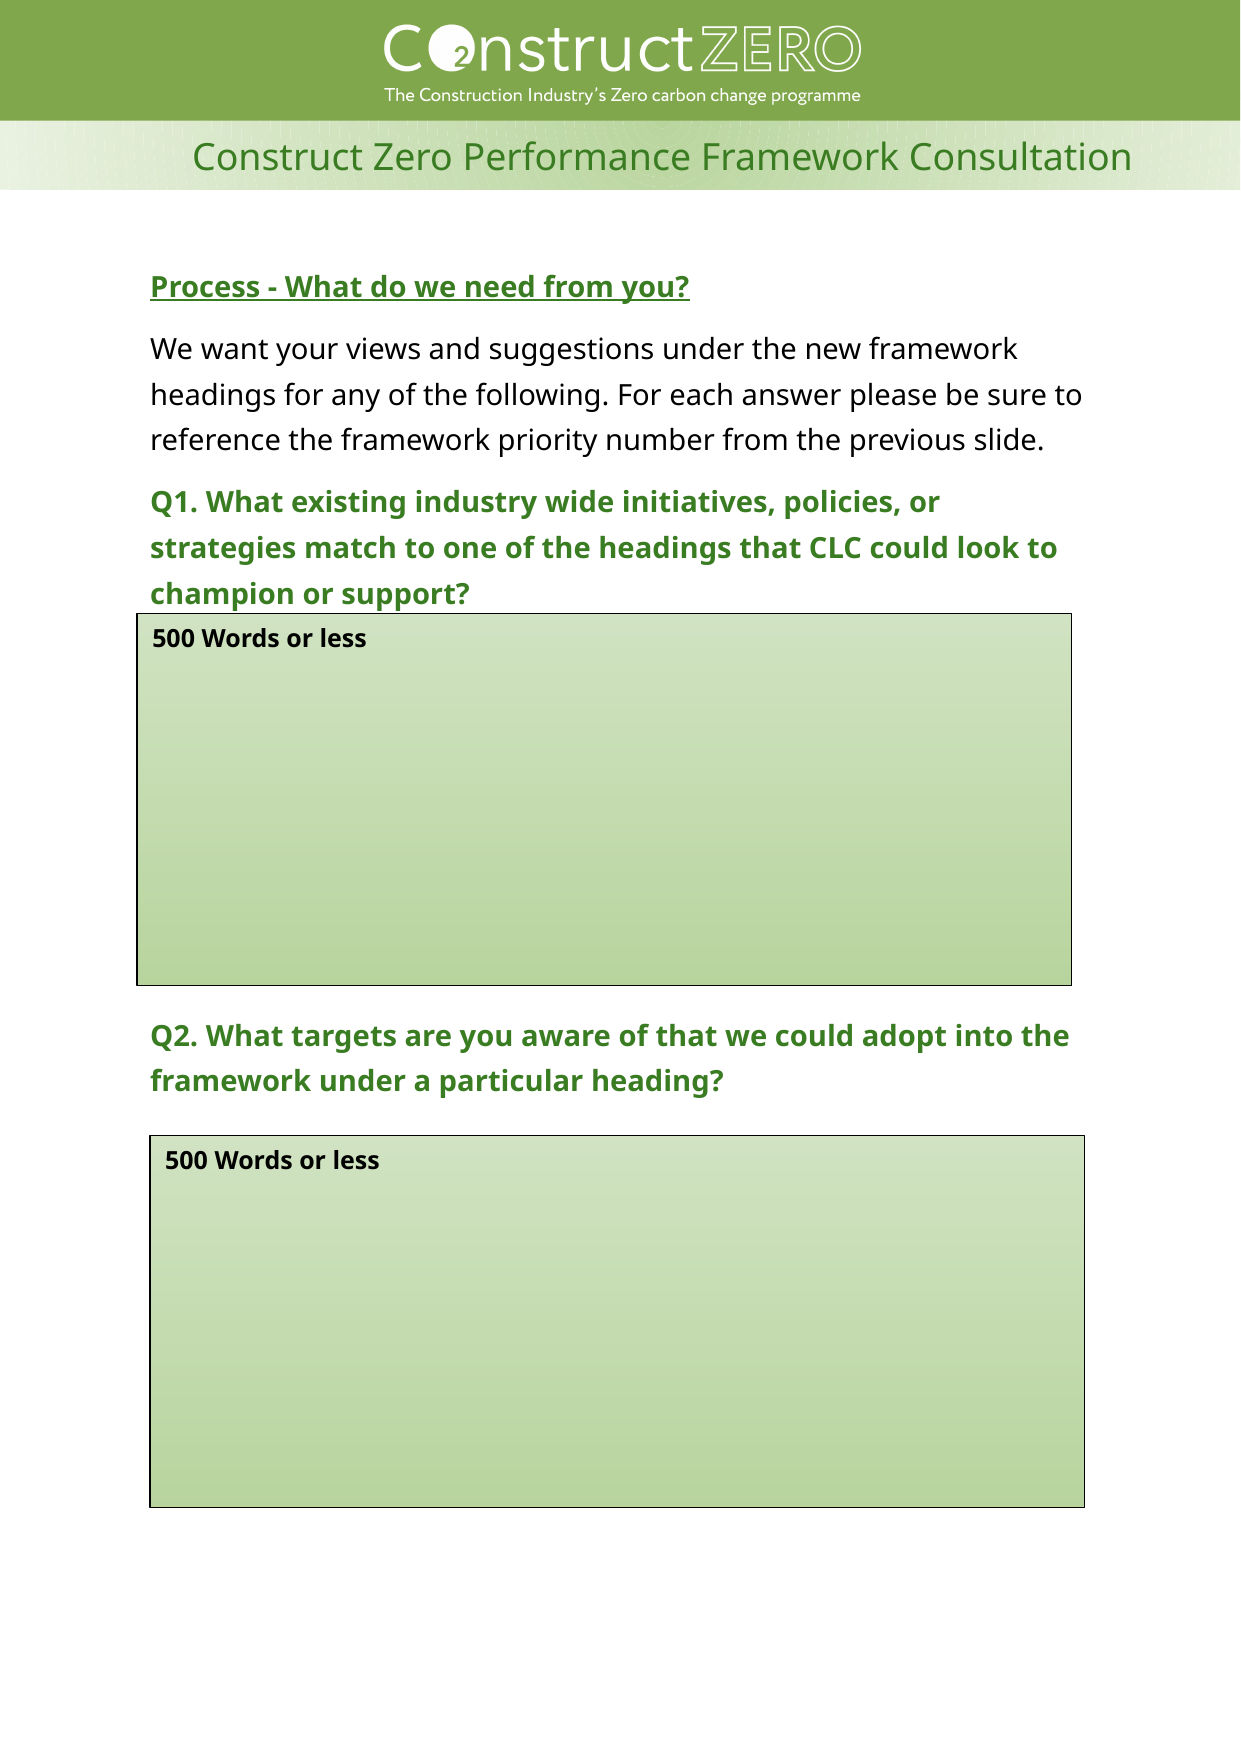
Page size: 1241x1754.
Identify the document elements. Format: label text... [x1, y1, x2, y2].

picture [373, 15, 867, 109]
text Process - What do we need from you? [150, 266, 1090, 306]
text We want your views and suggestions under the new framework headings for any of the following. For each answer please be sure to reference the framework priority number from the previous slide. [150, 328, 1090, 459]
text Q2. What targets are you aware of that we could adopt into the framework under a particular heading? [150, 635, 1090, 1100]
text Q1. What existing industry wide initiatives, policies, or strategies match to one of the headings that CLC could look to champion or support? [150, 482, 1090, 613]
